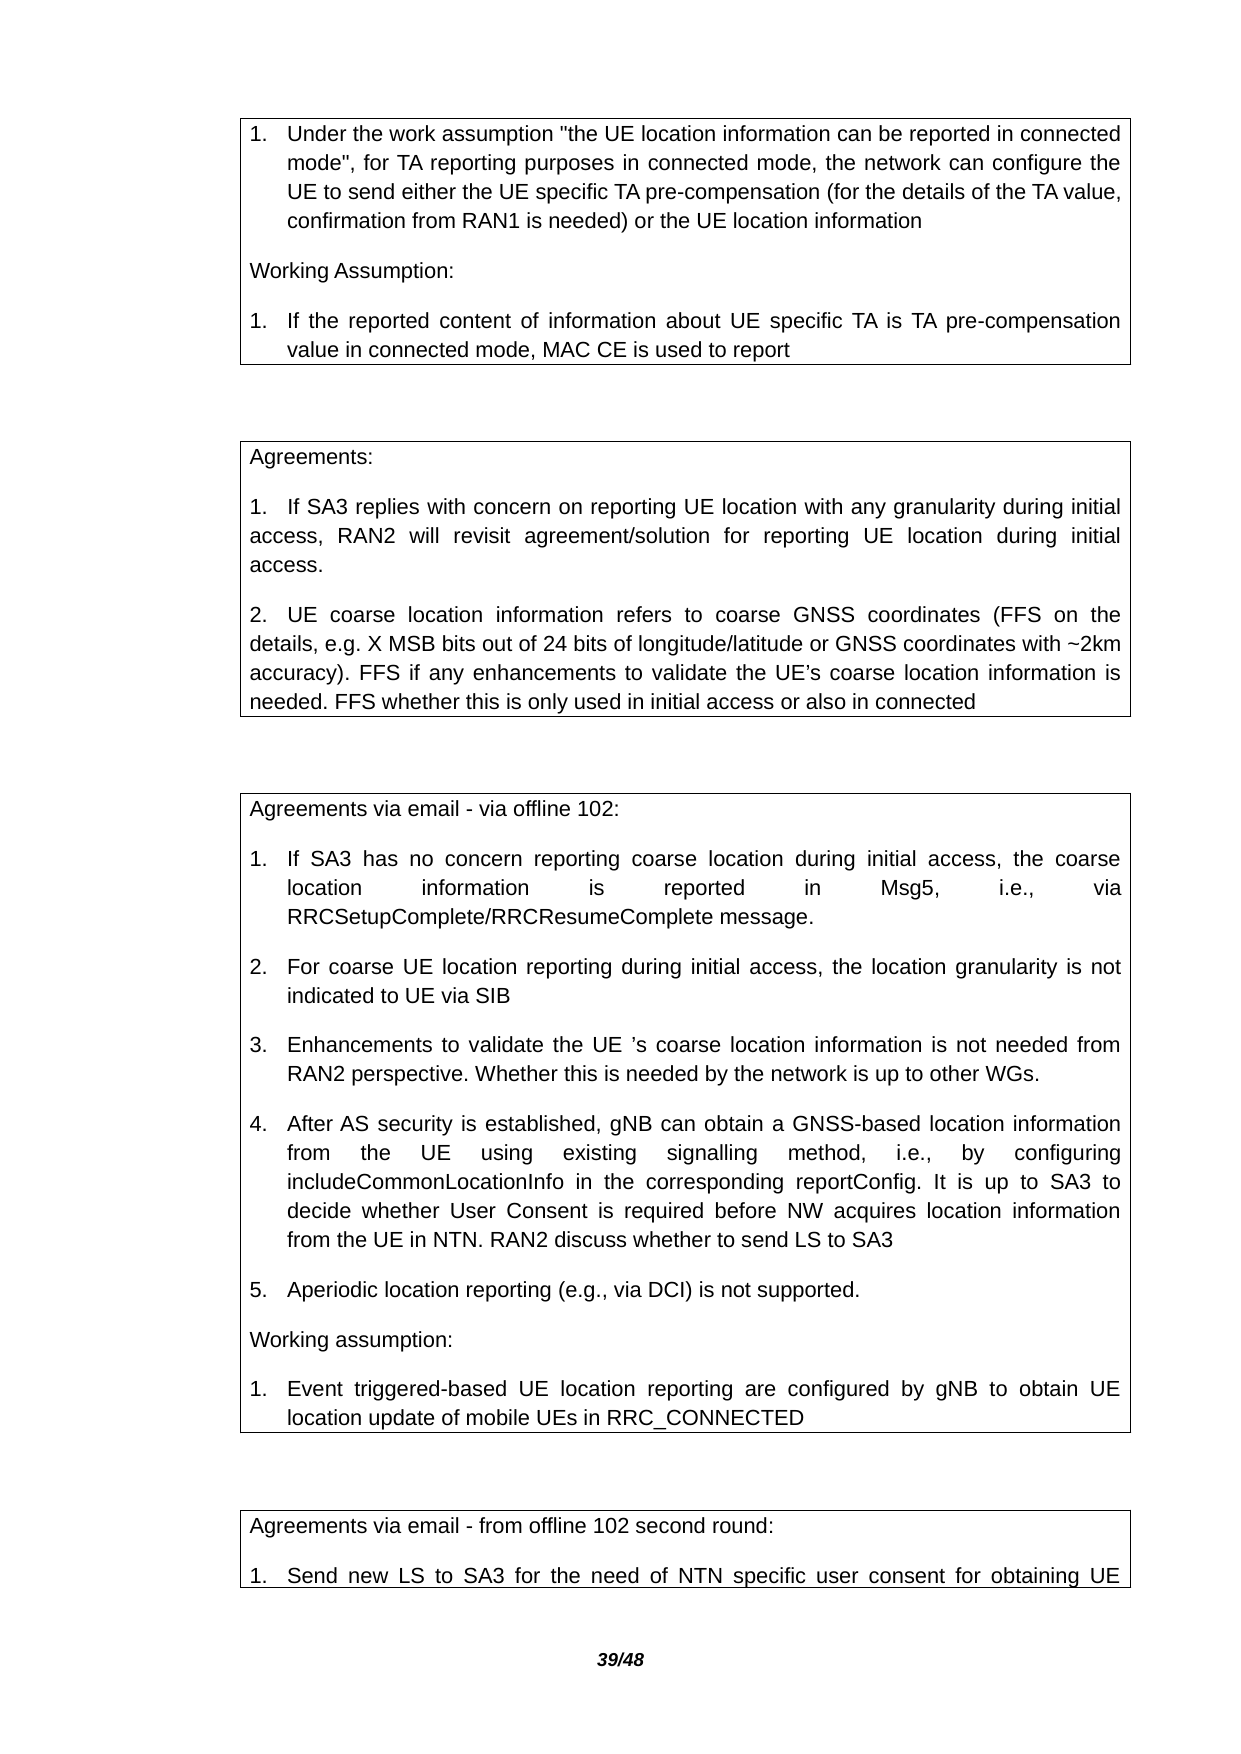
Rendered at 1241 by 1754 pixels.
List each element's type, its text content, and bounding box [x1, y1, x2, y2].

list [241, 1559, 1130, 1587]
text 2. UE coarse location information refers to coarse GNSS coordinates (FFS on the details, e.g. X MSB bits out of 24 bits of longitude/latitude or GNSS coordinates with ~2km accuracy). FFS if any enhancements to validate the UE’s coarse location information is needed. FFS whether this is only used in initial access or also in connected [241, 598, 1130, 716]
text Agreements: [241, 442, 1130, 469]
text Agreements via email - via offline 102: [241, 794, 1130, 821]
list For coarse UE location reporting during initial access, the location granularity is not indicated to UE via SIB [241, 950, 1130, 1008]
text 1. If SA3 replies with concern on reporting UE location with any granularity during initial access, RAN2 will revisit agreement/solution for reporting UE location during initial access. [241, 491, 1130, 577]
list After AS security is established, gNB can obtain a GNSS-based location information from the UE using existing signalling method, i.e., by configuring includeCommonLocationInfo in the corresponding reportConfig. It is up to SA3 to decide whether User Consent is required before NW acquires location information from the UE in NTN. RAN2 discuss whether to send LS to SA3 [241, 1108, 1130, 1252]
list If the reported content of information about UE specific TA is TA pre-compensation value in connected mode, MAC CE is used to report [241, 304, 1130, 364]
list Enhancements to validate the UE ’s coarse location information is not needed from RAN2 perspective. Whether this is needed by the network is up to other WGs. [241, 1029, 1130, 1086]
text Agreements via email - from offline 102 second round: [241, 1511, 1130, 1538]
list Event triggered-based UE location reporting are configured by gNB to obtain UE location update of mobile UEs in RRC_CONNECTED [241, 1373, 1130, 1432]
list If SA3 has no concern reporting coarse location during initial access, the coarse location information is reported in Msg5, i.e., via RRCSetupComplete/RRCResumeComplete message. [241, 843, 1130, 929]
text Working Assumption: [241, 255, 1130, 283]
text Working assumption: [241, 1323, 1130, 1352]
list Under the work assumption "the UE location information can be reported in connected mode", for TA reporting purposes in connected mode, the network can configure the UE to send either the UE specific TA pre-compensation (for the details of the TA value, confirmation from RAN1 is needed) or the UE location information [241, 119, 1130, 233]
list Aperiodic location reporting (e.g., via DCI) is not supported. [241, 1273, 1130, 1302]
